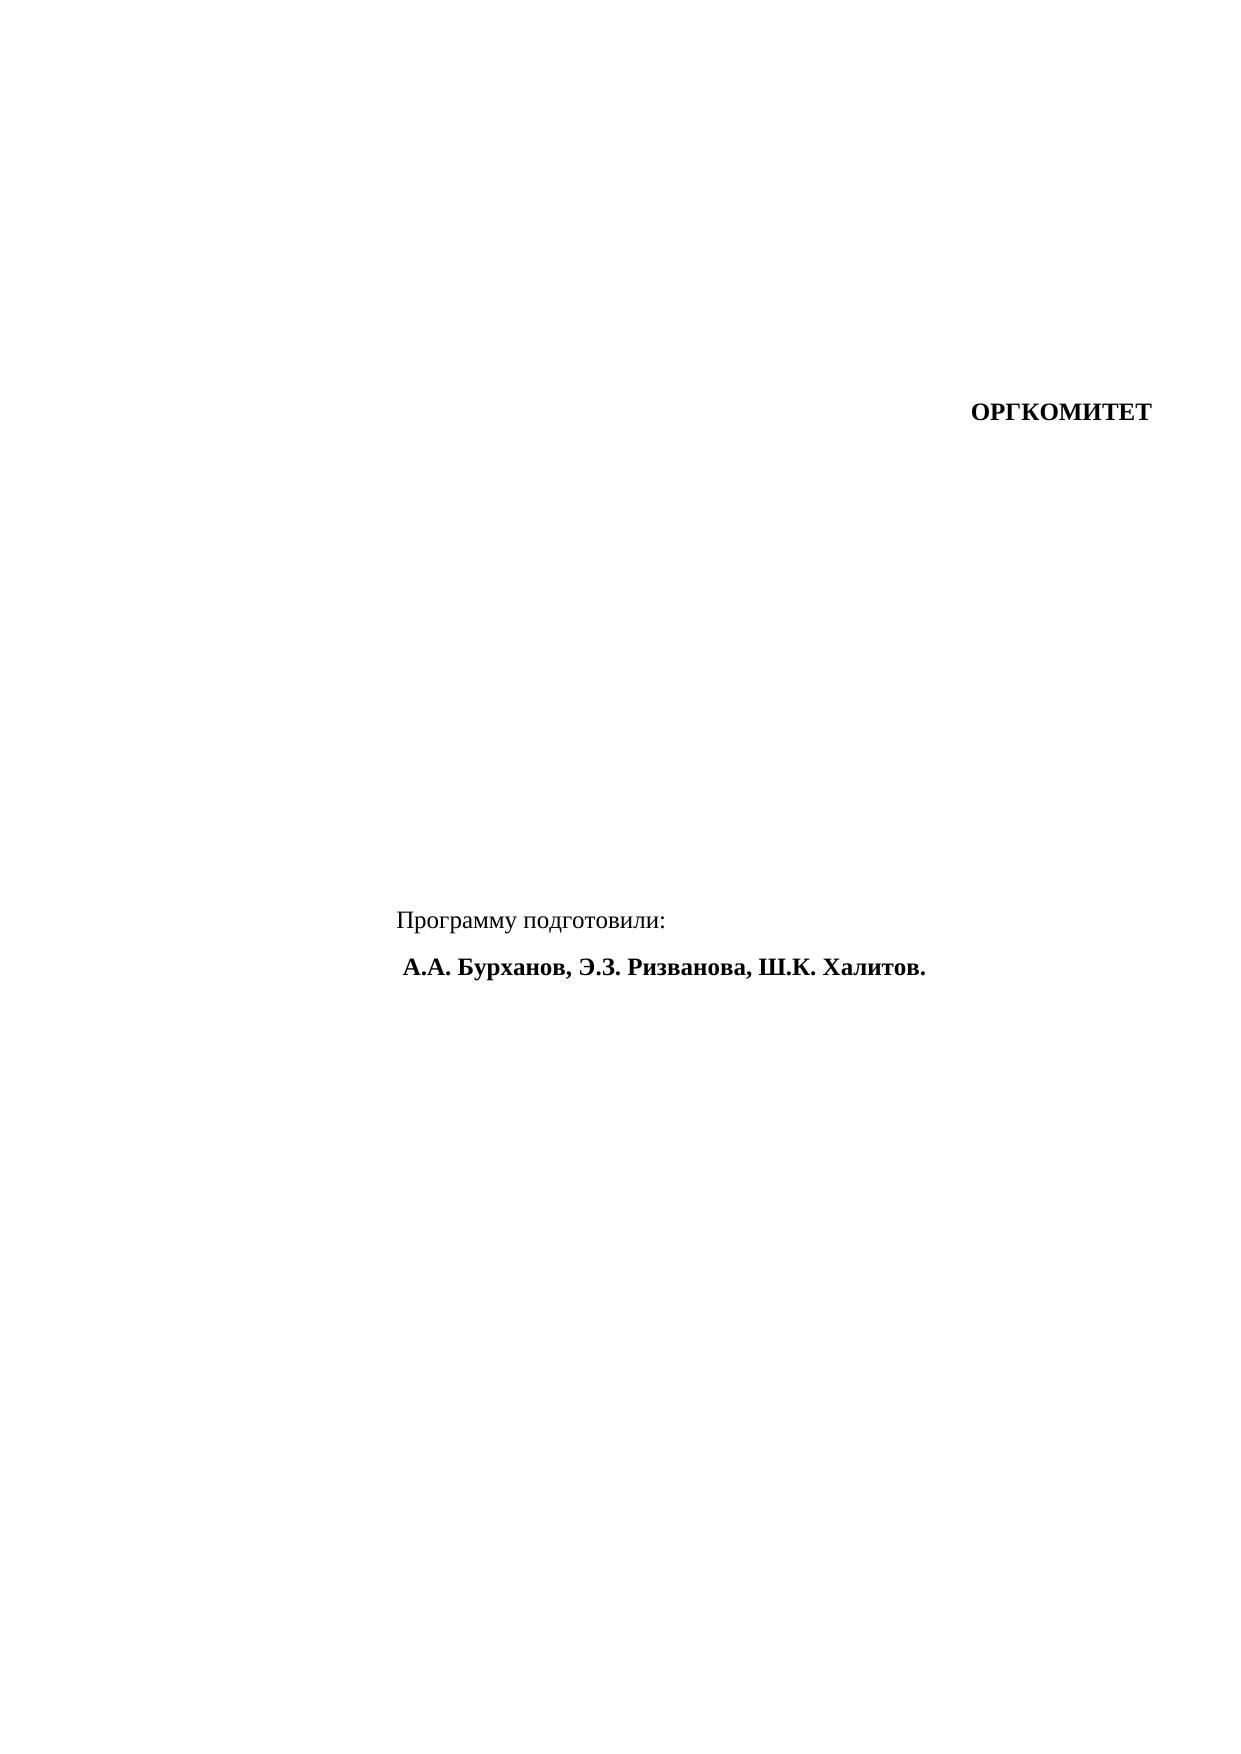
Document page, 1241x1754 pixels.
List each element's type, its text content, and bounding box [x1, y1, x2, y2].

text Программу подготовили: [177, 905, 1152, 933]
text ОРГКОМИТЕТ [177, 397, 1152, 425]
text А.А. Бурханов, Э.З. Ризванова, Ш.К. Халитов. [177, 952, 1152, 981]
